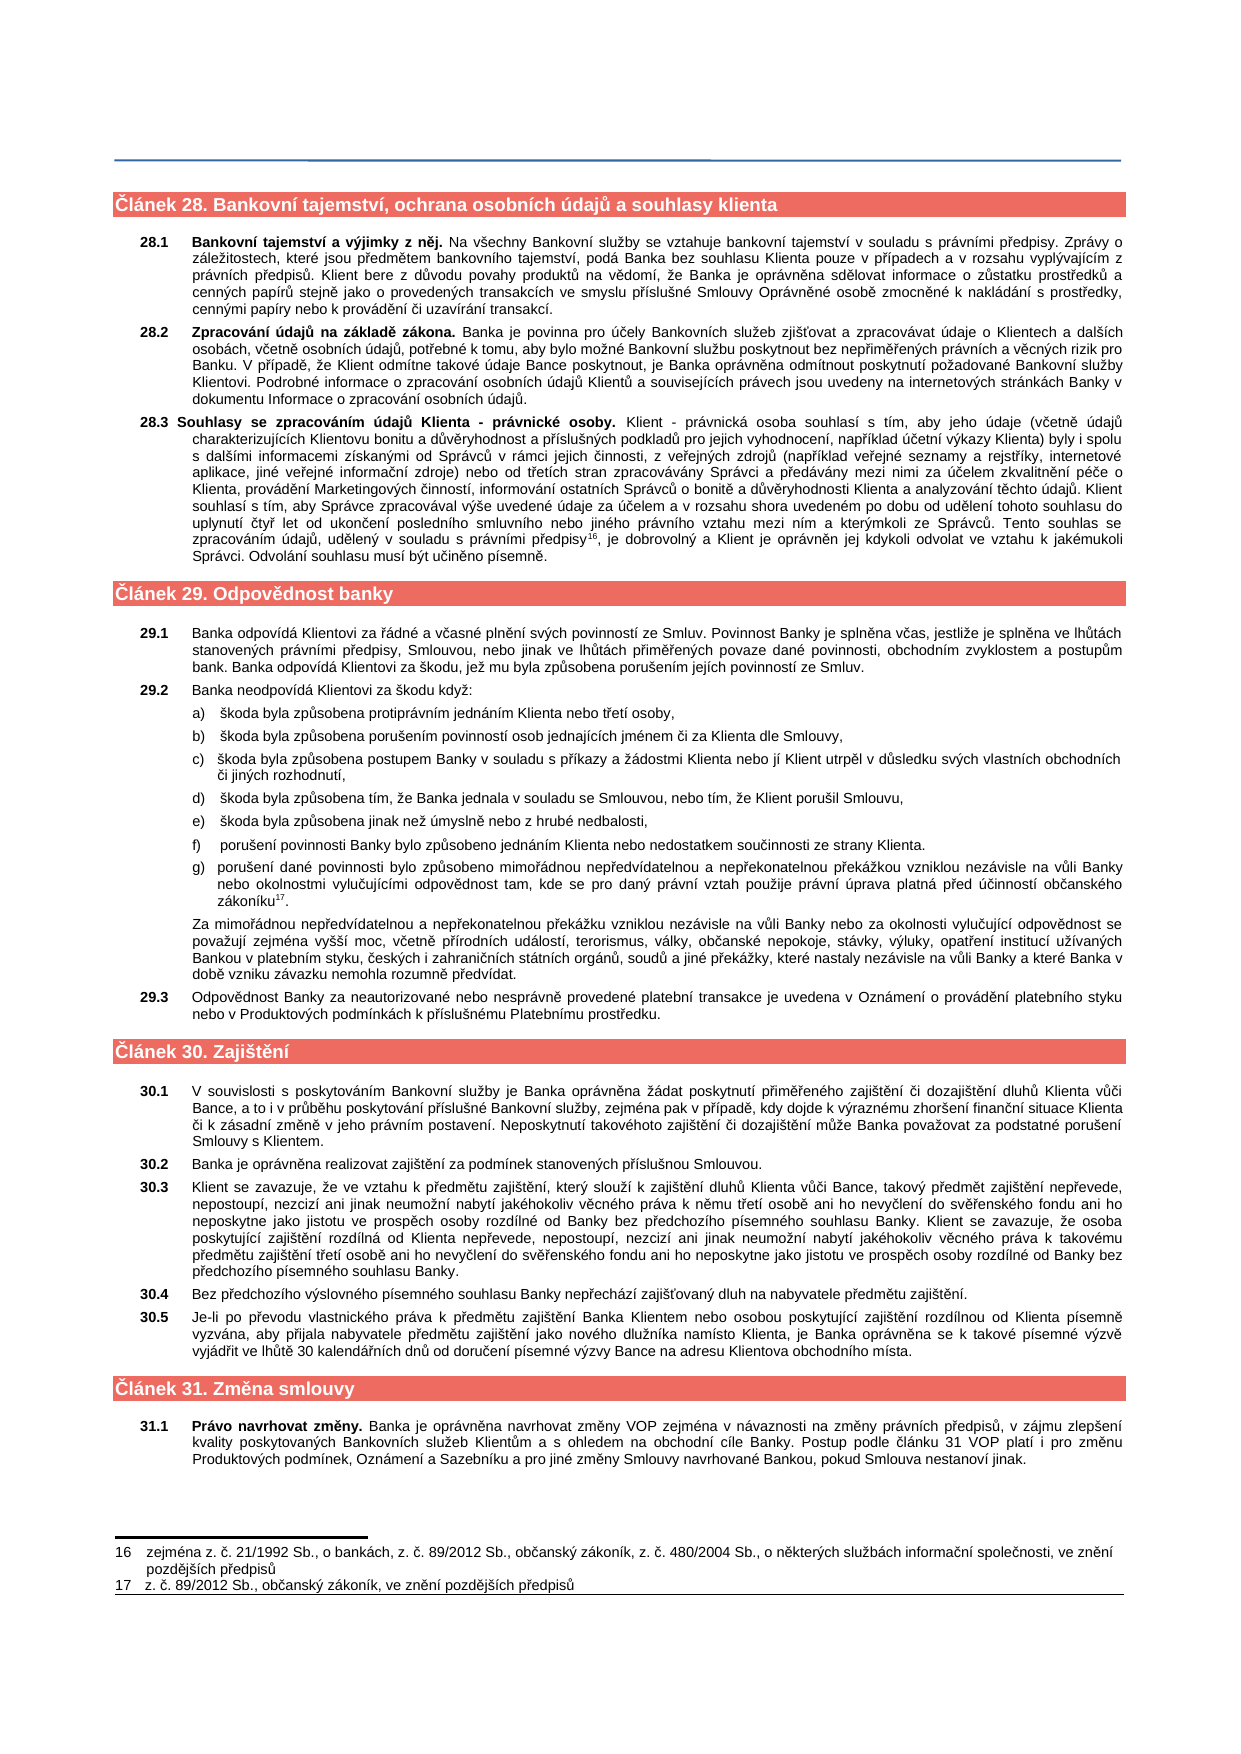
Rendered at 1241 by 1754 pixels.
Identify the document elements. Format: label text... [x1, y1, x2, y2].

text Článek 29. Odpovědnost banky [115, 583, 1124, 604]
list Odpovědnost Banky za neautorizované nebo nesprávně provedené platební transakce je uvedena v Oznámení o provádění platebního styku nebo v Produktových podmínkách k příslušnému Platebnímu prostředku. [140, 989, 1124, 1023]
text Článek 31. Změna smlouvy [115, 1378, 1124, 1399]
list škoda byla způsobena protiprávním jednáním Klienta nebo třetí osoby, [192, 704, 1124, 721]
list V souvislosti s poskytováním Bankovní služby je Banka oprávněna žádat poskytnutí přiměřeného zajištění či dozajištění dluhů Klienta vůči Bance, a to i v průběhu poskytování příslušné Bankovní služby, zejména pak v případě, kdy dojde k výraznému zhoršení finanční situace Klienta či k zásadní změně v jeho právním postavení. Neposkytnutí takovéhoto zajištění či dozajištění může Banka považovat za podstatné porušení Smlouvy s Klientem. [140, 1083, 1124, 1150]
list Banka je oprávněna realizovat zajištění za podmínek stanovených příslušnou Smlouvou. [140, 1156, 1124, 1173]
list Banka odpovídá Klientovi za řádné a včasné plnění svých povinností ze Smluv. Povinnost Banky je splněna včas, jestliže je splněna ve lhůtách stanovených právními předpisy, Smlouvou, nebo jinak ve lhůtách přiměřených povaze dané povinnosti, obchodním zvyklostem a postupům bank. Banka odpovídá Klientovi za škodu, jež mu byla způsobena porušením jejích povinností ze Smluv. [140, 625, 1124, 675]
list Je-li po převodu vlastnického práva k předmětu zajištění Banka Klientem nebo osobou poskytující zajištění rozdílnou od Klienta písemně vyzvána, aby přijala nabyvatele předmětu zajištění jako nového dlužníka namísto Klienta, je Banka oprávněna se k takové písemné výzvě vyjádřit ve lhůtě 30 kalendářních dnů od doručení písemné výzvy Bance na adresu Klientova obchodního místa. [140, 1309, 1124, 1359]
list Zpracování údajů na základě zákona. Banka je povinna pro účely Bankovních služeb zjišťovat a zpracovávat údaje o Klientech a dalších osobách, včetně osobních údajů, potřebné k tomu, aby bylo možné Bankovní službu poskytnout bez nepřiměřených právních a věcných rizik pro Banku. V případě, že Klient odmítne takové údaje Bance poskytnout, je Banka oprávněna odmítnout poskytnutí požadované Bankovní služby Klientovi. Podrobné informace o zpracování osobních údajů Klientů a souvisejících právech jsou uvedeny na internetových stránkách Banky v dokumentu Informace o zpracování osobních údajů. [140, 323, 1124, 407]
list Právo navrhovat změny. Banka je oprávněna navrhovat změny VOP zejména v návaznosti na změny právních předpisů, v zájmu zlepšení kvality poskytovaných Bankovních služeb Klientům a s ohledem na obchodní cíle Banky. Postup podle článku 31 VOP platí i pro změnu Produktových podmínek, Oznámení a Sazebníku a pro jiné změny Smlouvy navrhované Bankou, pokud Smlouva nestanoví jinak. [140, 1417, 1124, 1468]
list škoda byla způsobena jinak než úmyslně nebo z hrubé nedbalosti, [192, 813, 1124, 830]
list Klient se zavazuje, že ve vztahu k předmětu zajištění, který slouží k zajištění dluhů Klienta vůči Bance, takový předmět zajištění nepřevede, nepostoupí, nezcizí ani jinak neumožní nabytí jakéhokoliv věcného práva k němu třetí osobě ani ho nevyčlení do svěřenského fondu ani ho neposkytne jako jistotu ve prospěch osoby rozdílné od Banky bez předchozího písemného souhlasu Banky. Klient se zavazuje, že osoba poskytující zajištění rozdílná od Klienta nepřevede, nepostoupí, nezcizí ani jinak neumožní nabytí jakéhokoliv věcného práva k takovému předmětu zajištění třetí osobě ani ho nevyčlení do svěřenského fondu ani ho neposkytne jako jistotu ve prospěch osoby rozdílné od Banky bez předchozího písemného souhlasu Banky. [140, 1179, 1124, 1280]
list škoda byla způsobena postupem Banky v souladu s příkazy a žádostmi Klienta nebo jí Klient utrpěl v důsledku svých vlastních obchodních či jiných rozhodnutí, [192, 750, 1124, 784]
list Bankovní tajemství a výjimky z něj. Na všechny Bankovní služby se vztahuje bankovní tajemství v souladu s právními předpisy. Zprávy o záležitostech, které jsou předmětem bankovního tajemství, podá Banka bez souhlasu Klienta pouze v případech a v rozsahu vyplývajícím z právních předpisů. Klient bere z důvodu povahy produktů na vědomí, že Banka je oprávněna sdělovat informace o zůstatku prostředků a cenných papírů stejně jako o provedených transakcích ve smyslu příslušné Smlouvy Oprávněné osobě zmocněné k nakládání s prostředky, cennými papíry nebo k provádění či uzavírání transakcí. [140, 233, 1124, 317]
list škoda byla způsobena tím, že Banka jednala v souladu se Smlouvou, nebo tím, že Klient porušil Smlouvu, [192, 790, 1124, 807]
list porušení povinnosti Banky bylo způsobeno jednáním Klienta nebo nedostatkem součinnosti ze strany Klienta. [192, 836, 1124, 853]
list škoda byla způsobena porušením povinností osob jednajících jménem či za Klienta dle Smlouvy, [192, 727, 1124, 744]
text Za mimořádnou nepředvídatelnou a nepřekonatelnou překážku vzniklou nezávisle na vůli Banky nebo za okolnosti vylučující odpovědnost se považují zejména vyšší moc, včetně přírodních událostí, terorismus, války, občanské nepokoje, stávky, výluky, opatření institucí užívaných Bankou v platebním styku, českých i zahraničních státních orgánů, soudů a jiné překážky, které nastaly nezávisle na vůli Banky a které Banka v době vzniku závazku nemohla rozumně předvídat. [192, 916, 1124, 983]
text Článek 28. Bankovní tajemství, ochrana osobních údajů a souhlasy klienta [115, 194, 1124, 215]
list Banka neodpovídá Klientovi za škodu když: [140, 681, 1124, 698]
list Bez předchozího výslovného písemného souhlasu Banky nepřechází zajišťovaný dluh na nabyvatele předmětu zajištění. [140, 1286, 1124, 1303]
text 28.3 Souhlasy se zpracováním údajů Klienta - právnické osoby. Klient - právnická osoba souhlasí s tím, aby jeho údaje (včetně údajů charakterizujících Klientovu bonitu a důvěryhodnost a příslušných podkladů pro jejich vyhodnocení, například účetní výkazy Klienta) byly i spolu s dalšími informacemi získanými od Správců v rámci jejich činnosti, z veřejných zdrojů (například veřejné seznamy a rejstříky, internetové aplikace, jiné veřejné informační zdroje) nebo od třetích stran zpracovávány Správci a předávány mezi nimi za účelem zkvalitnění péče o Klienta, provádění Marketingových činností, informování ostatních Správců o bonitě a důvěryhodnosti Klienta a analyzování těchto údajů. Klient souhlasí s tím, aby Správce zpracovával výše uvedené údaje za účelem a v rozsahu shora uvedeném po dobu od udělení tohoto souhlasu do uplynutí čtyř let od ukončení posledního smluvního nebo jiného právního vztahu mezi ním a kterýmkoli ze Správců. Tento souhlas se zpracováním údajů, udělený v souladu s právními předpisy, je dobrovolný a Klient je oprávněn jej kdykoli odvolat ve vztahu k jakémukoli Správci. Odvolání souhlasu musí být učiněno písemně. [140, 414, 1124, 564]
list porušení dané povinnosti bylo způsobeno mimořádnou nepředvídatelnou a nepřekonatelnou překážkou vzniklou nezávisle na vůli Banky nebo okolnostmi vylučujícími odpovědnost tam, kde se pro daný právní vztah použije právní úprava platná před účinností občanského zákoníku. [192, 859, 1124, 909]
text Článek 30. Zajištění [115, 1041, 1124, 1062]
